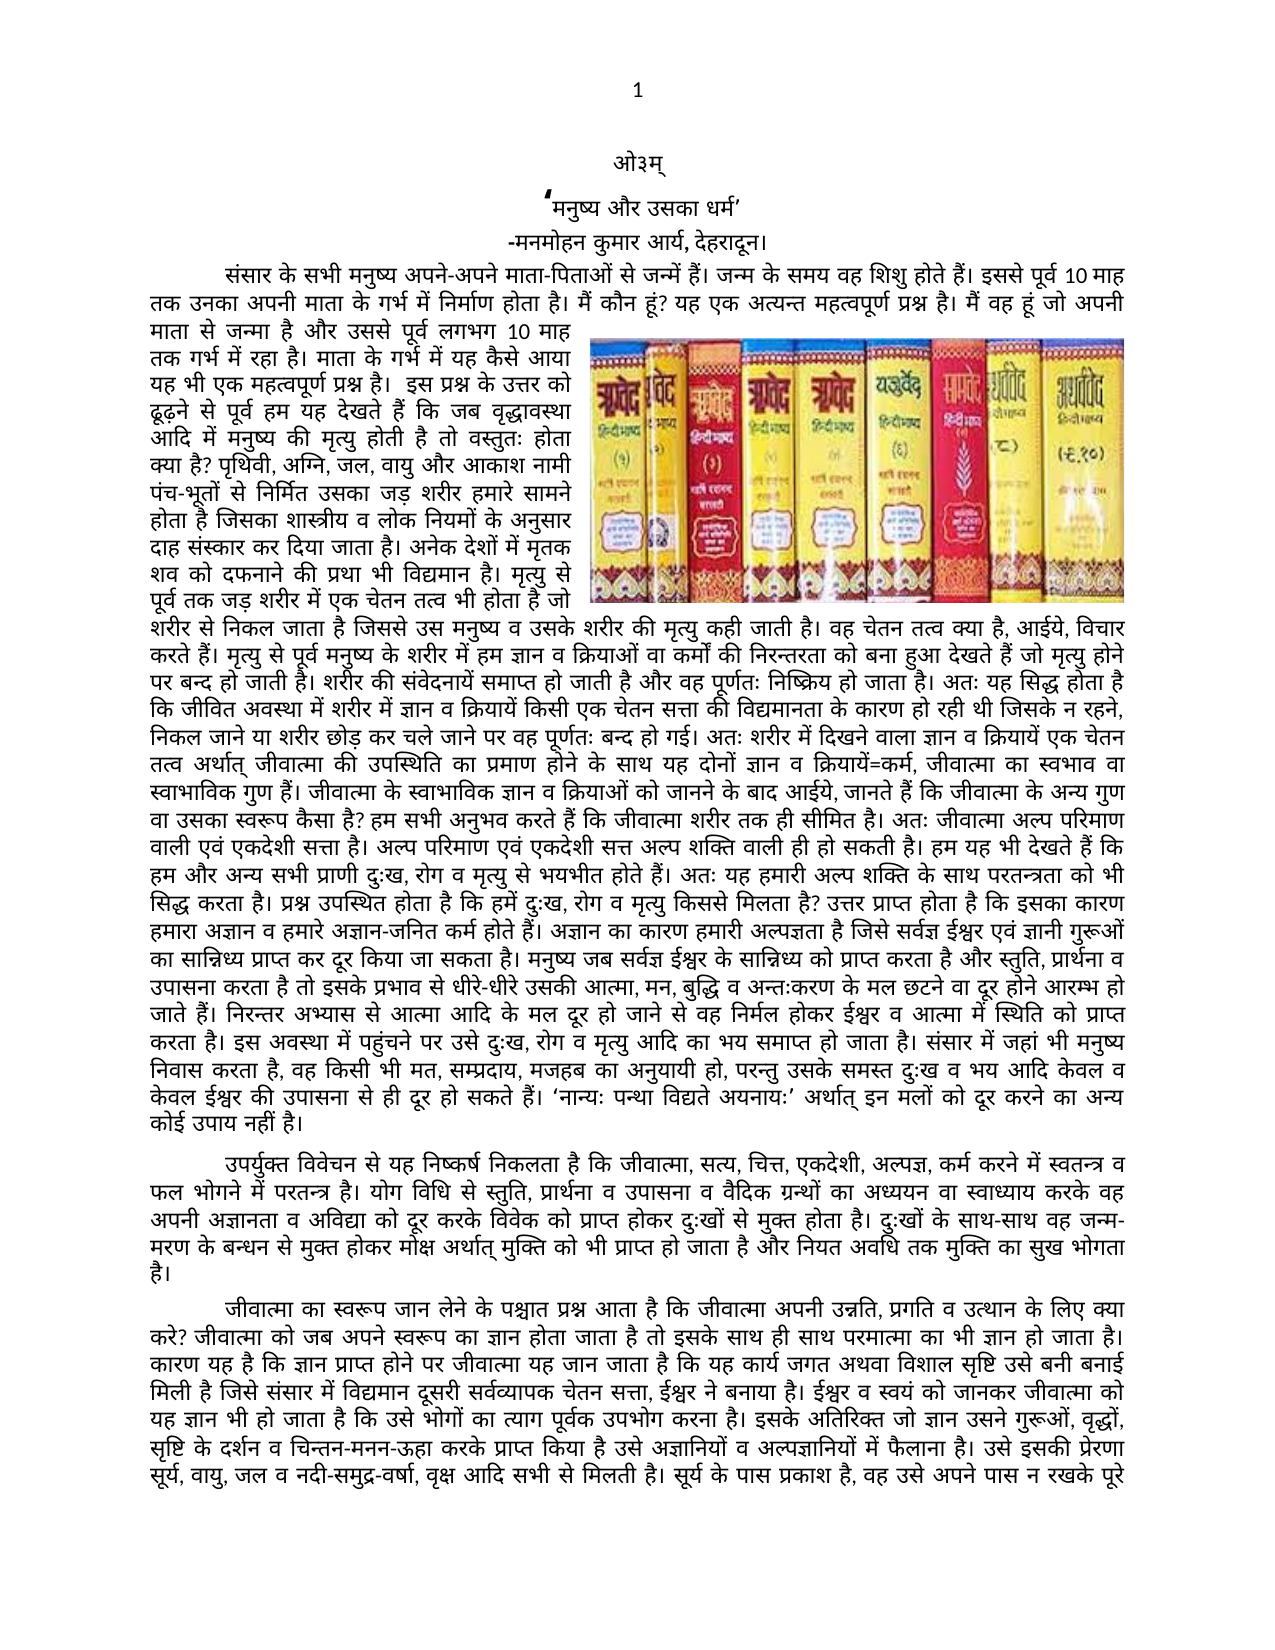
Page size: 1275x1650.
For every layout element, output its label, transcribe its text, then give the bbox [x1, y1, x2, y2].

text संसार के सभी मनुष्य अपने-अपने माता-पिताओं से जन्में हैं। जन्म के समय वह शिशु होते हैं। इससे पूर्व 10 माह तक उनका अपनी माता के गर्भ में निर्माण होता है। मैं कौन हूं? यह एक अत्यन्त महत्वपूर्ण प्रश्न है। मैं वह हूं जो अपनी माता से जन्मा है और उससे पूर्व लगभग 10 माह तक गर्भ में रहा है। माता के गर्भ में यह कैसे आया यह भी एक महत्वपूर्ण प्रश्न है। इस प्रश्न के उत्तर को ढूढ़ने से पूर्व हम यह देखते हैं कि जब वृद्धावस्था आदि में मनुष्य की मृत्यु होती है तो वस्तुतः होता क्या है? पृथिवी, अग्नि, जल, वायु और आकाश नामी पंच-भूतों से निर्मित उसका जड़ शरीर हमारे सामने होता है जिसका शास्त्रीय व लोक नियमों के अनुसार दाह संस्कार कर दिया जाता है। अनेक देशों में मृतक शव को दफनाने की प्रथा भी विद्यमान है। मृत्यु से पूर्व तक जड़ शरीर में एक चेतन तत्व भी होता है जो शरीर से निकल जाता है जिससे उस मनुष्य व उसके शरीर की मृत्यु कही जाती है। वह चेतन तत्व क्या है, आईये, विचार करते हैं। मृत्यु से पूर्व मनुष्य के शरीर में हम ज्ञान व क्रियाओं वा कर्मों की निरन्तरता को बना हुआ देखते हैं जो मृत्यु होने पर बन्द हो जाती है। शरीर की संवेदनायें समाप्त हो जाती है और वह पूर्णतः निष्क्रिय हो जाता है। अतः यह सिद्ध होता है कि जीवित अवस्था में शरीर में ज्ञान व क्रियायें किसी एक चेतन सत्ता की विद्यमानता के कारण हो रही थी जिसके न रहने, निकल जाने या शरीर छोड़ कर चले जाने पर वह पूर्णतः बन्द हो गई। अतः शरीर में दिखने वाला ज्ञान व क्रियायें एक चेतन तत्व अर्थात् जीवात्मा की उपस्थिति का प्रमाण होने के साथ यह दोनों ज्ञान व क्रियायें=कर्म, जीवात्मा का स्वभाव वा स्वाभाविक गुण हैं। जीवात्मा के स्वाभाविक ज्ञान व क्रियाओं को जानने के बाद आईये, जानते हैं कि जीवात्मा के अन्य गुण वा उसका स्वरूप कैसा है? हम सभी अनुभव करते हैं कि जीवात्मा शरीर तक ही सीमित है। अतः जीवात्मा अल्प परिमाण वाली एवं एकदेशी सत्ता है। अल्प परिमाण एवं एकदेशी सत्त अल्प शक्ति वाली ही हो सकती है। हम यह भी देखते हैं कि हम और अन्य सभी प्राणी दुःख, रोग व मृत्यु से भयभीत होते हैं। अतः यह हमारी अल्प शक्ति के साथ परतन्त्रता को भी सिद्ध करता है। प्रश्न उपस्थित होता है कि हमें दुःख, रोग व मृत्यु किससे मिलता है? उत्तर प्राप्त होता है कि इसका कारण हमारा अज्ञान व हमारे अज्ञान-जनित कर्म होते हैं। अज्ञान का कारण हमारी अल्पज्ञता है जिसे सर्वज्ञ ईश्वर एवं ज्ञानी गुरूओं का सान्निध्य प्राप्त कर दूर किया जा सकता है। मनुष्य जब सर्वज्ञ ईश्वर के सान्निध्य को प्राप्त करता है और स्तुति, प्रार्थना व उपासना करता है तो इसके प्रभाव से धीरे-धीरे उसकी आत्मा, मन, बुद्धि व अन्तःकरण के मल छटने वा दूर होने आरम्भ हो जाते हैं। निरन्तर अभ्यास से आत्मा आदि के मल दूर हो जाने से वह निर्मल होकर ईश्वर व आत्मा में स्थिति को प्राप्त करता है। इस अवस्था में पहुंचने पर उसे दुःख, रोग व मृत्यु आदि का भय समाप्त हो जाता है। संसार में जहां भी मनुष्य निवास करता है, वह किसी भी मत, सम्प्रदाय, मजहब का अनुयायी हो, परन्तु उसके समस्त दुःख व भय आदि केवल व केवल ईश्वर की उपासना से ही दूर हो सकते हैं। ‘नान्यः पन्था विद्यते अयनायः’ अर्थात् इन मलों को दूर करने का अन्य कोई उपाय नहीं है। [150, 261, 1125, 1137]
text ‘मनुष्य और उसका धर्म’ [150, 177, 1125, 228]
text उपर्युक्त विवेचन से यह निष्कर्ष निकलता है कि जीवात्मा, सत्य, चित्त, एकदेशी, अल्पज्ञ, कर्म करने में स्वतन्त्र व फल भोगने में परतन्त्र है। योग विधि से स्तुति, प्रार्थना व उपासना व वैदिक ग्रन्थों का अध्ययन वा स्वाध्याय करके वह अपनी अज्ञानता व अविद्या को दूर करके विवेक को प्राप्त होकर दुःखों से मुक्त होता है। दुःखों के साथ-साथ वह जन्म-मरण के बन्धन से मुक्त होकर मोक्ष अर्थात् मुक्ति को भी प्राप्त हो जाता है और नियत अवधि तक मुक्ति का सुख भोगता है। [150, 1150, 1125, 1287]
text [150, 1295, 1125, 1490]
text -मनमोहन कुमार आर्य, देहरादून। [150, 228, 1125, 256]
picture [589, 338, 1125, 603]
text ओ३म् [150, 150, 1125, 177]
